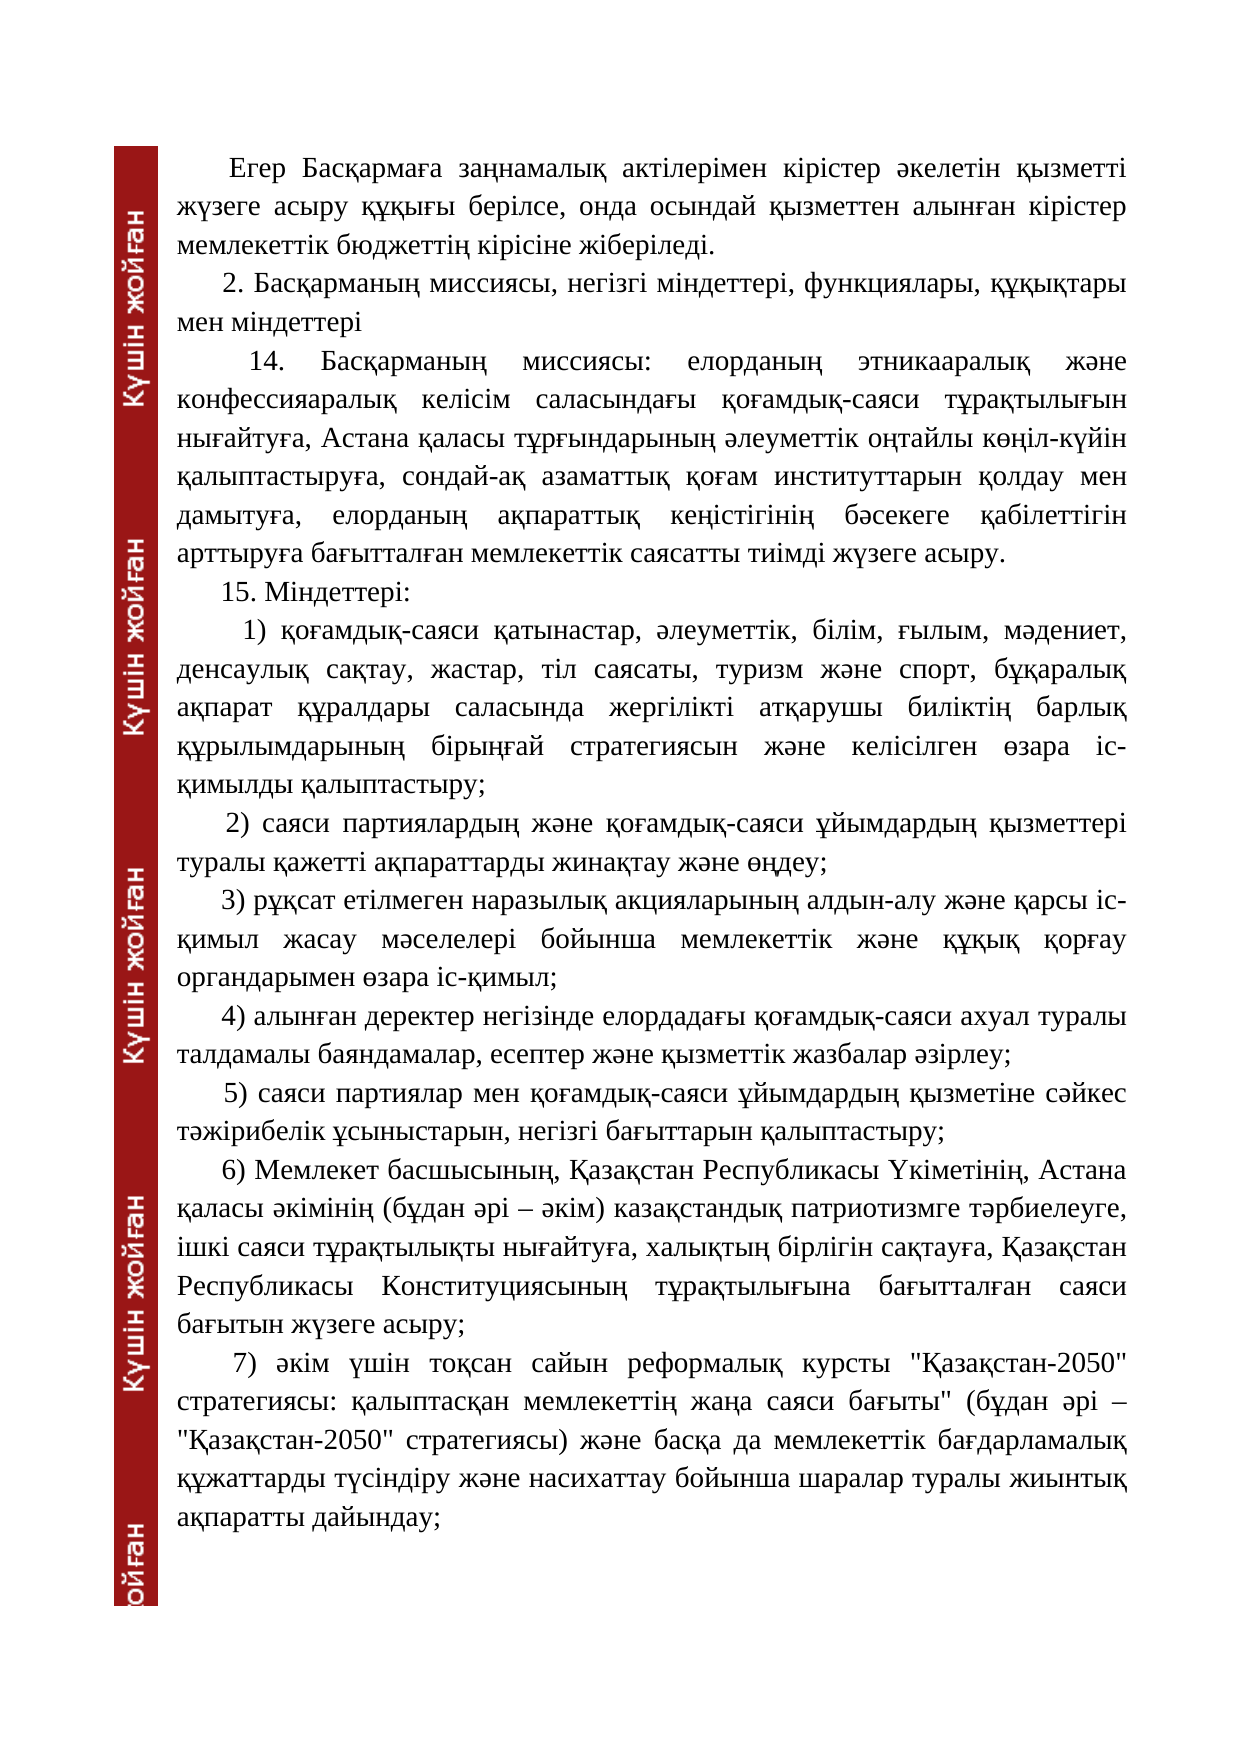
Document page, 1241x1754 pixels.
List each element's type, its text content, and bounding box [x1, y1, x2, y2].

text 3) рұқсат етілмеген наразылық акцияларының алдын-алу және қарсы іс-қимыл жасау мәселелері бойынша мемлекеттік және құқық қорғау органдарымен өзара іс-қимыл; [112, 882, 1128, 993]
text 6) Мемлекет басшысының, Қазақстан Республикасы Үкіметінің, Астана қаласы әкімінің (бұдан әрі – әкім) казақстандық патриотизмге тәрбиелеуге, ішкі саяси тұрақтылықты нығайтуға, халықтың бірлігін сақтауға, Қазақстан Республикасы Конституциясының тұрақтылығына бағытталған саяси бағытын жүзеге асыру; [112, 1152, 1128, 1340]
picture [114, 1070, 158, 1075]
text 2) саяси партиялардың және қоғамдық-саяси ұйымдардың қызметтері туралы қажетті ақпараттарды жинақтау және өңдеу; [112, 805, 1128, 877]
text 2. Басқарманың миссиясы, негізгі міндеттері, функциялары, құқықтары мен міндеттері [112, 266, 1128, 338]
text 4) алынған деректер негізінде елордадағы қоғамдық-саяси ахуал туралы талдамалы баяндамалар, есептер және қызметтік жазбалар әзірлеу; [112, 998, 1128, 1070]
text Егер Басқармаға заңнамалық актілерімен кірістер әкелетін қызметті жүзеге асыру құқығы берілсе, онда осындай қызметтен алынған кірістер мемлекеттік бюджеттің кірісіне жіберіледі. [112, 150, 1128, 261]
picture [114, 1147, 158, 1152]
picture [114, 146, 158, 150]
picture [114, 569, 158, 574]
picture [114, 338, 158, 343]
text 15. Міндеттері: [112, 574, 1128, 607]
text 7) әкім үшін тоқсан сайын реформалық курсты "Қазақстан-2050" стратегиясы: қалыптасқан мемлекеттің жаңа саяси бағыты" (бұдан әрі – "Қазақстан-2050" стратегиясы) және басқа да мемлекеттік бағдарламалық құжаттарды түсіндіру және насихаттау бойынша шаралар туралы жиынтық ақпаратты дайындау; [112, 1345, 1128, 1532]
text 14. Басқарманың миссиясы: елорданың этникааралық және конфессияаралық келісім саласындағы қоғамдық-саяси тұрақтылығын нығайтуға, Астана қаласы тұрғындарының әлеуметтік оңтайлы көңіл-күйін қалыптастыруға, сондай-ақ азаматтық қоғам институттарын қолдау мен дамытуға, елорданың ақпараттық кеңістігінің бәсекеге қабілеттігін арттыруға бағытталған мемлекеттік саясатты тиімді жүзеге асыру. [112, 343, 1128, 569]
picture [114, 261, 158, 266]
text 5) саяси партиялар мен қоғамдық-саяси ұйымдардың қызметіне сәйкес тәжірибелік ұсыныстарын, негізгі бағыттарын қалыптастыру; [112, 1075, 1128, 1147]
picture [114, 800, 158, 805]
picture [114, 1532, 158, 1606]
picture [114, 993, 158, 998]
picture [114, 607, 158, 612]
text 1) қоғамдық-саяси қатынастар, әлеуметтік, білім, ғылым, мәдениет, денсаулық сақтау, жастар, тіл саясаты, туризм және спорт, бұқаралық ақпарат құралдары салаcында жергілікті атқарушы биліктің барлық құрылымдарының бірыңғай стратегиясын және келісілген өзара іс-қимылды қалыптастыру; [112, 612, 1128, 800]
picture [114, 877, 158, 882]
picture [114, 1340, 158, 1345]
